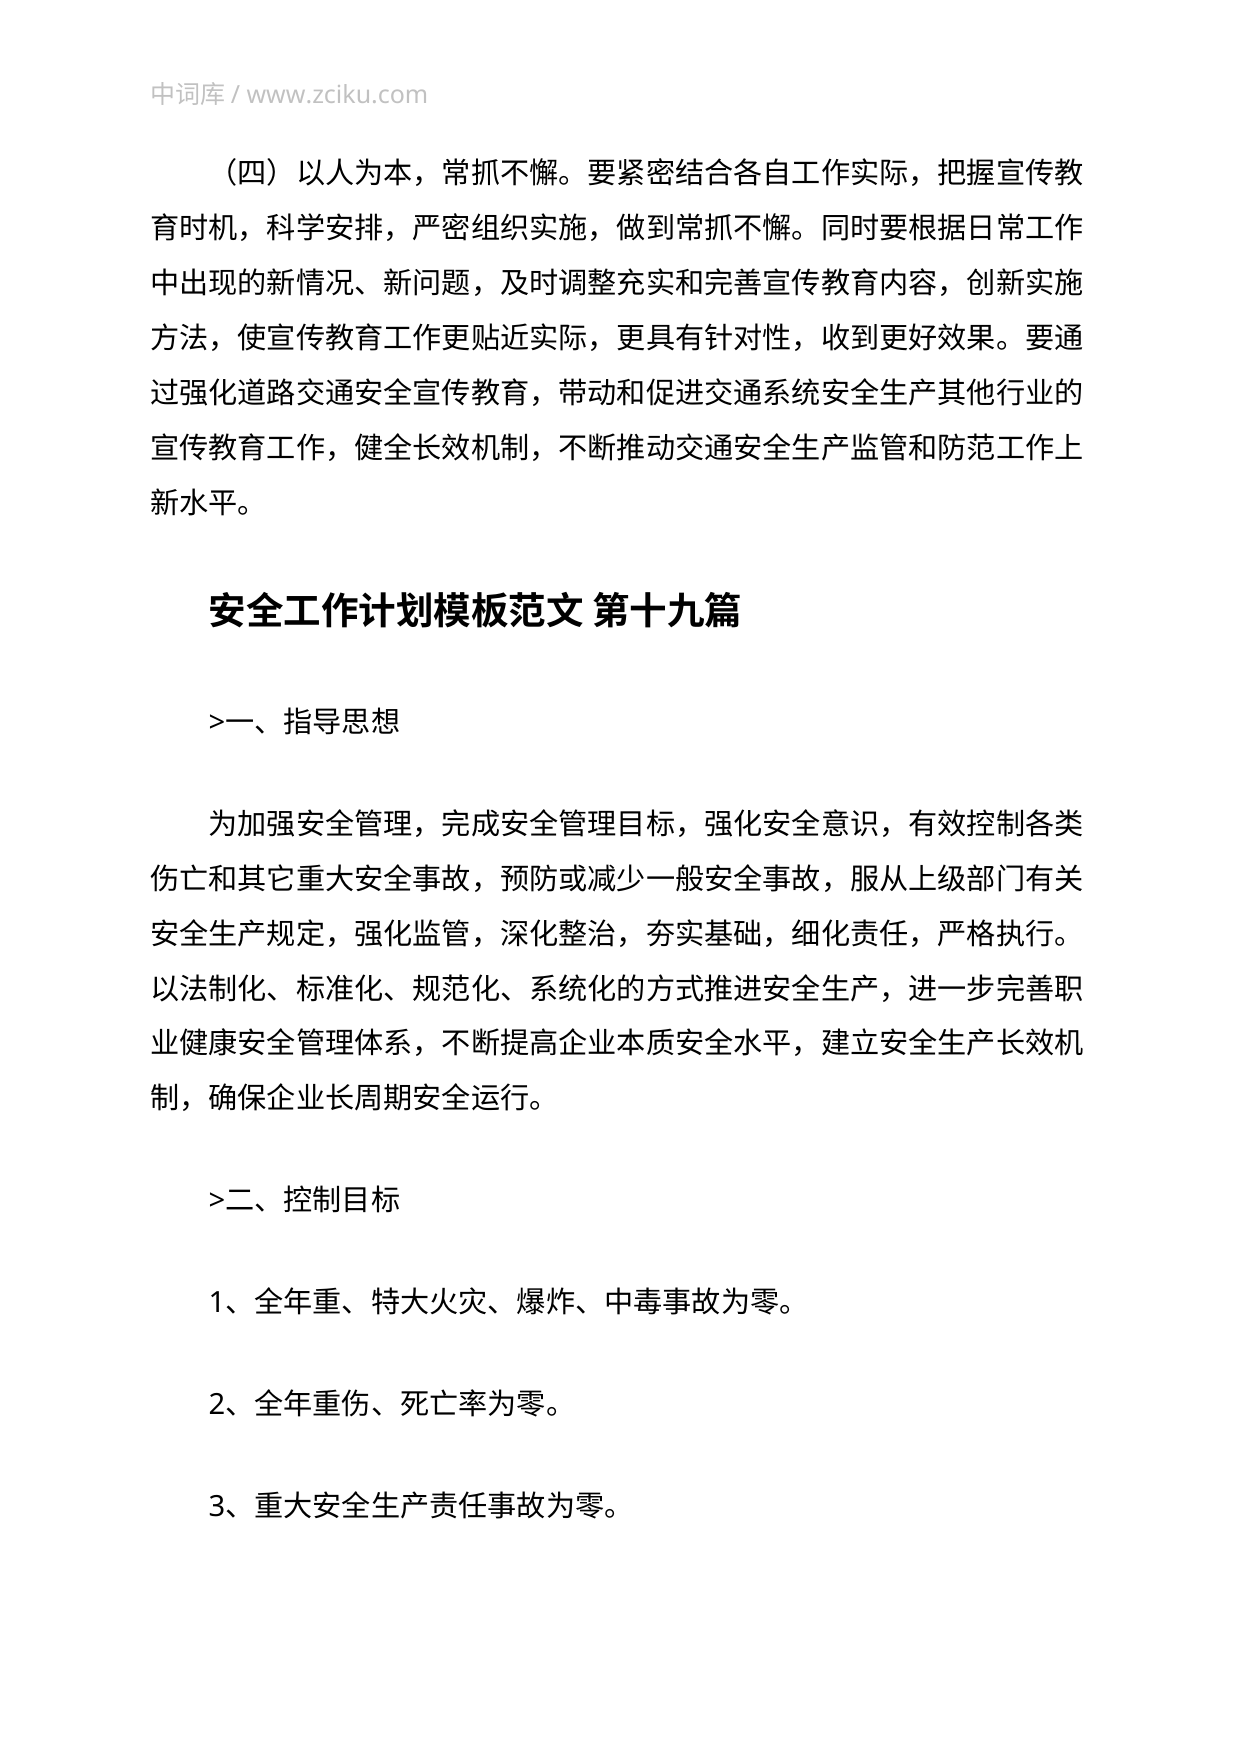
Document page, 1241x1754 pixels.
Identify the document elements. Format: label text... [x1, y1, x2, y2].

text >二、控制目标 [150, 1177, 1090, 1219]
text 1、全年重、特大火灾、爆炸、中毒事故为零。 [150, 1279, 1090, 1321]
text 安全工作计划模板范文 第十九篇 [150, 581, 1090, 635]
text （四）以人为本，常抓不懈。要紧密结合各自工作实际，把握宣传教育时机，科学安排，严密组织实施，做到常抓不懈。同时要根据日常工作中出现的新情况、新问题，及时调整充实和完善宣传教育内容，创新实施方法，使宣传教育工作更贴近实际，更具有针对性，收到更好效果。要通过强化道路交通安全宣传教育，带动和促进交通系统安全生产其他行业的宣传教育工作，健全长效机制，不断推动交通安全生产监管和防范工作上新水平。 [150, 150, 1090, 522]
text >一、指导思想 [150, 698, 1090, 741]
text 3、重大安全生产责任事故为零。 [150, 1483, 1090, 1525]
text 为加强安全管理，完成安全管理目标，强化安全意识，有效控制各类伤亡和其它重大安全事故，预防或减少一般安全事故，服从上级部门有关安全生产规定，强化监管，深化整治，夯实基础，细化责任，严格执行。以法制化、标准化、规范化、系统化的方式推进安全生产，进一步完善职业健康安全管理体系，不断提高企业本质安全水平，建立安全生产长效机制，确保企业长周期安全运行。 [150, 801, 1090, 1117]
text 2、全年重伤、死亡率为零。 [150, 1381, 1090, 1423]
